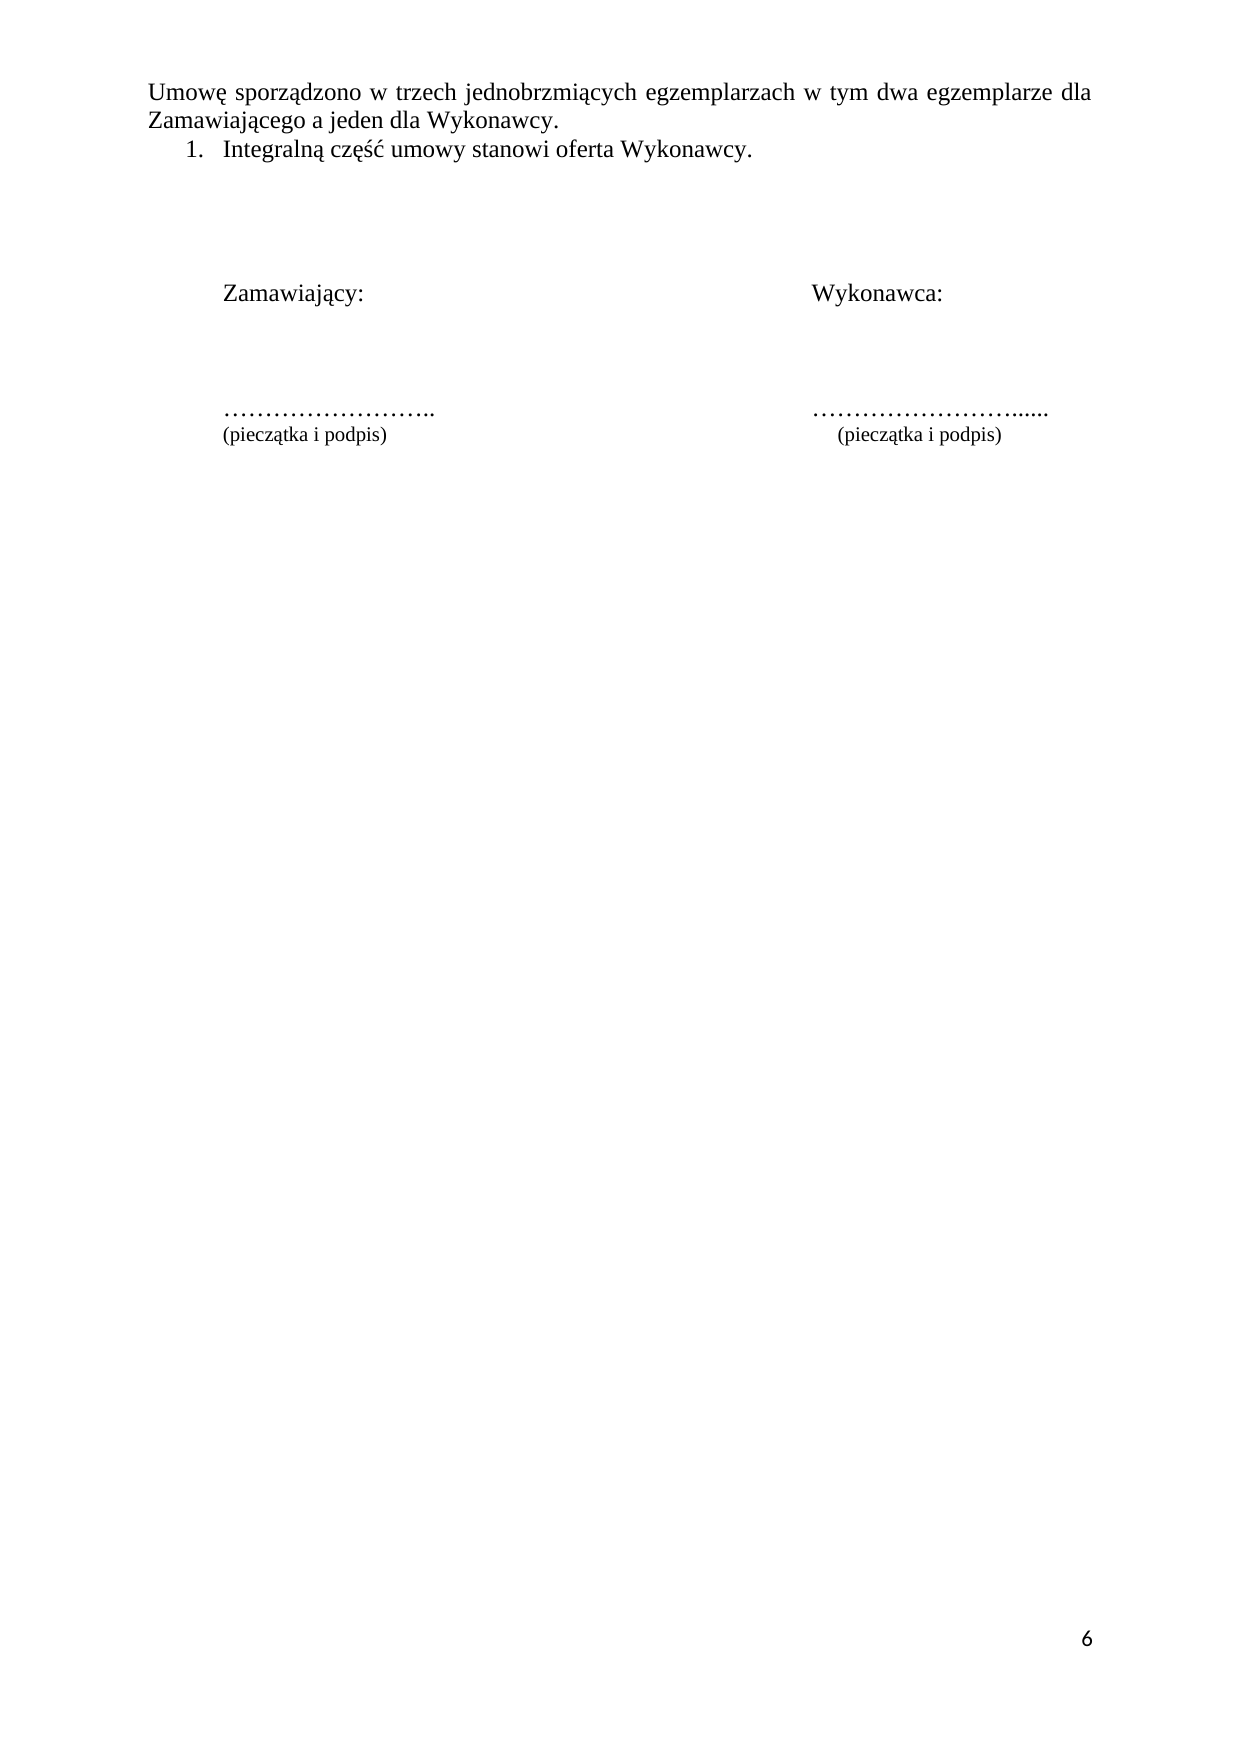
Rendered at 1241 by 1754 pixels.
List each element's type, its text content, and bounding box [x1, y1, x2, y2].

text (pieczątka i podpis) (pieczątka i podpis) [223, 422, 1092, 446]
text Umowę sporządzono w trzech jednobrzmiących egzemplarzach w tym dwa egzemplarze dla Zamawiającego a jeden dla Wykonawcy. [148, 77, 1092, 134]
text …………………….. ……………………...... [223, 393, 1092, 422]
list Integralną część umowy stanowi oferta Wykonawcy. [185, 134, 1092, 163]
text Zamawiający: Wykonawca: [223, 278, 1092, 307]
